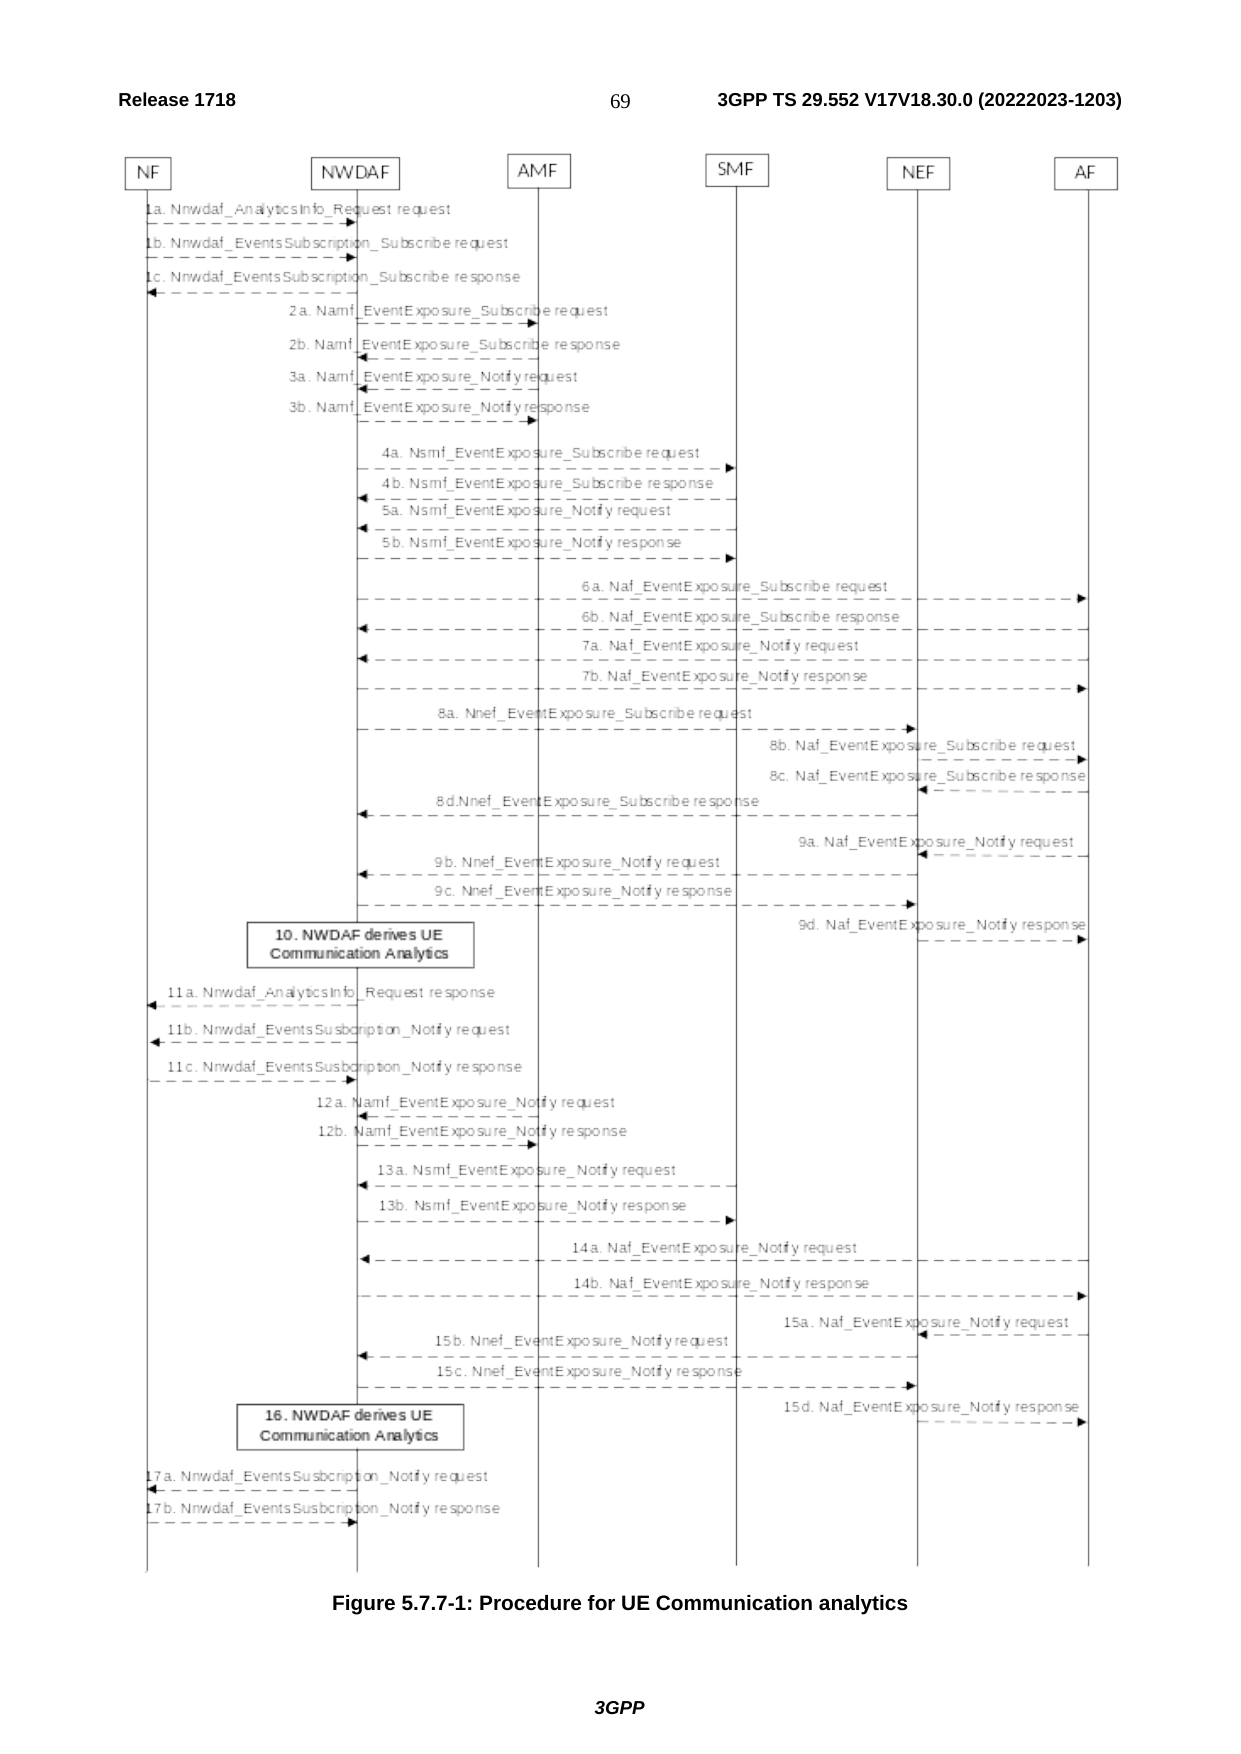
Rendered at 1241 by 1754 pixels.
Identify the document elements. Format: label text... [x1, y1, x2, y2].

text Figure 5.7.7-1: Procedure for UE Communication analytics [118, 1591, 1122, 1615]
